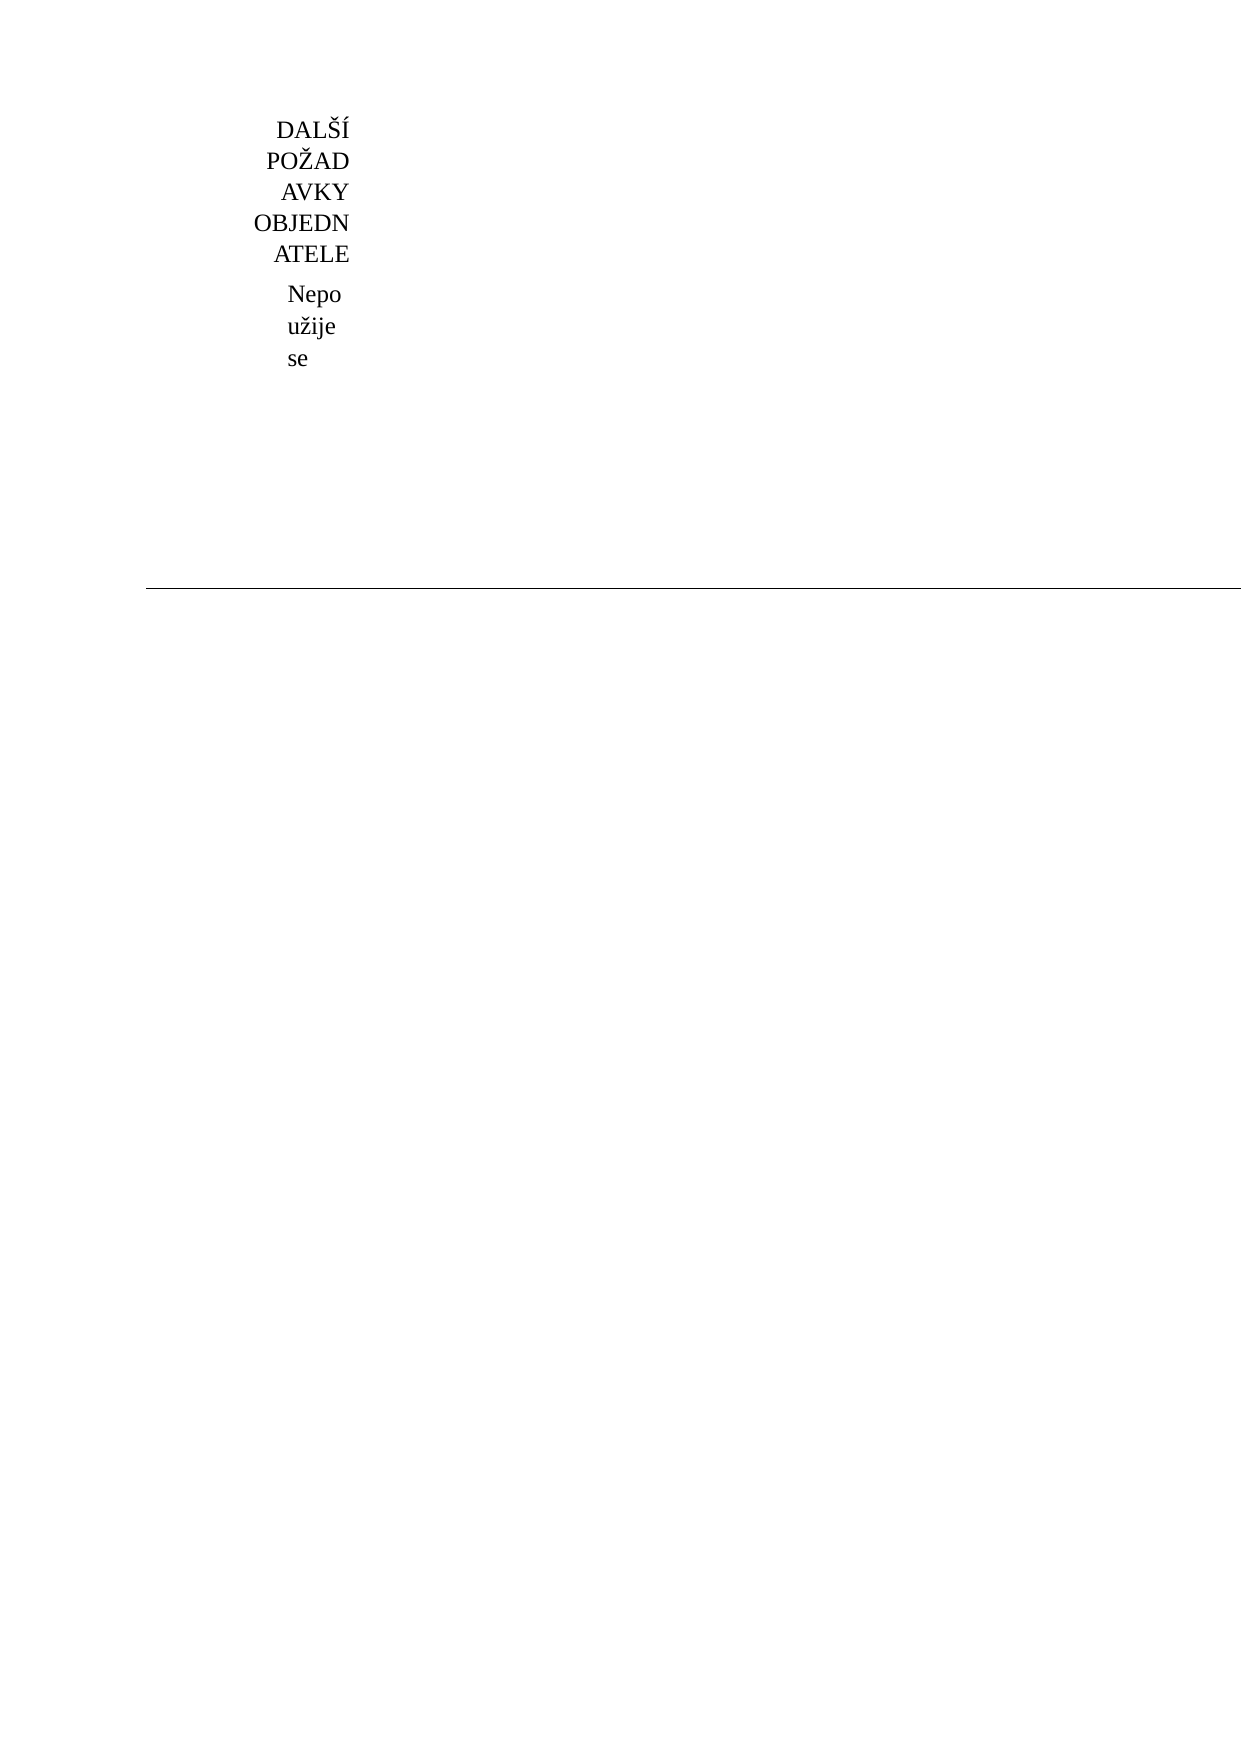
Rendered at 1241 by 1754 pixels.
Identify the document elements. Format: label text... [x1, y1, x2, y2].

text Nepoužije se [287, 279, 349, 372]
text ČÁST 111 - DALŠÍ POŽADAVKY OBJEDNATELE [253, 115, 349, 268]
